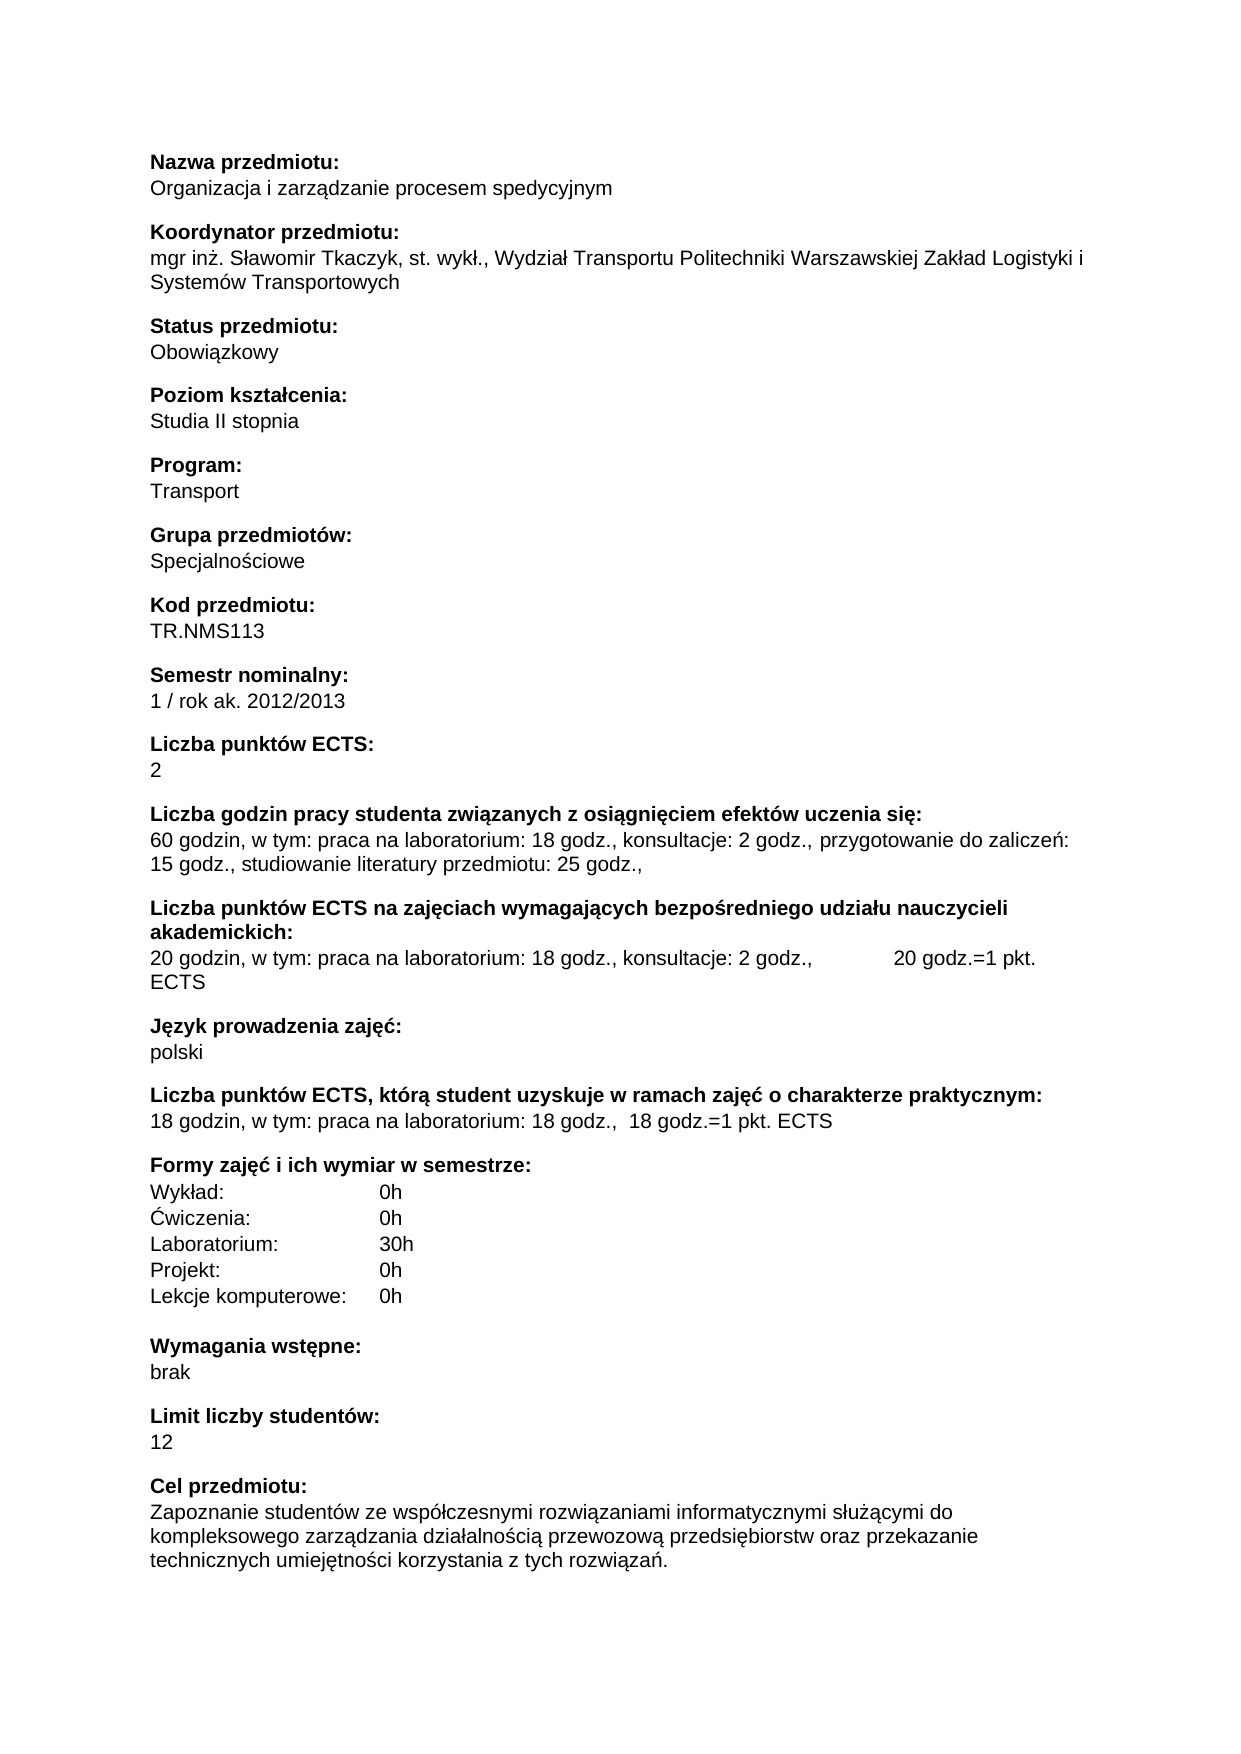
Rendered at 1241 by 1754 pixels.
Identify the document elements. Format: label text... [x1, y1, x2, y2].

table_cell Projekt: [140, 1258, 367, 1282]
text Studia II stopnia [150, 409, 1090, 433]
table_cell Lekcje komputerowe: [140, 1284, 367, 1308]
text 12 [150, 1430, 1090, 1454]
text Cel przedmiotu: [150, 1473, 1090, 1497]
text Liczba punktów ECTS, którą student uzyskuje w ramach zajęć o charakterze praktycznym: [150, 1083, 1090, 1107]
table_cell 0h [369, 1282, 597, 1308]
table_cell 0h [369, 1256, 597, 1282]
text Koordynator przedmiotu: [150, 220, 1090, 244]
table_cell Ćwiczenia: [140, 1206, 367, 1230]
text Kod przedmiotu: [150, 593, 1090, 617]
table_header 0h [369, 1180, 597, 1204]
text Obowiązkowy [150, 339, 1090, 363]
table_cell Laboratorium: [140, 1232, 367, 1256]
text Program: [150, 453, 1090, 477]
text Grupa przedmiotów: [150, 523, 1090, 547]
text Zapoznanie studentów ze współczesnymi rozwiązaniami informatycznymi służącymi do kompleksowego zarządzania działalnością przewozową przedsiębiorstw oraz przekazanie technicznych umiejętności korzystania z tych rozwiązań. [150, 1499, 1090, 1571]
text Język prowadzenia zajęć: [150, 1013, 1090, 1037]
text Formy zajęć i ich wymiar w semestrze: [150, 1153, 1090, 1177]
text polski [150, 1039, 1090, 1063]
text Status przedmiotu: [150, 313, 1090, 337]
text TR.NMS113 [150, 619, 1090, 643]
text 2 [150, 758, 1090, 782]
table_header Wykład: [140, 1180, 367, 1204]
table_cell 30h [369, 1230, 597, 1256]
text Liczba punktów ECTS: [150, 732, 1090, 756]
text Poziom kształcenia: [150, 383, 1090, 407]
text Liczba godzin pracy studenta związanych z osiągnięciem efektów uczenia się: [150, 802, 1090, 826]
text brak [150, 1360, 1090, 1384]
text Nazwa przedmiotu: [150, 150, 1090, 174]
text Transport [150, 479, 1090, 503]
text Limit liczby studentów: [150, 1404, 1090, 1428]
text 18 godzin, w tym: praca na laboratorium: 18 godz., 18 godz.=1 pkt. ECTS [150, 1109, 1090, 1133]
text Liczba punktów ECTS na zajęciach wymagających bezpośredniego udziału nauczycieli akademickich: [150, 896, 1090, 944]
text Organizacja i zarządzanie procesem spedycyjnym [150, 176, 1090, 200]
text 60 godzin, w tym: praca na laboratorium: 18 godz., konsultacje: 2 godz., przygotowanie do zaliczeń: 15 godz., studiowanie literatury przedmiotu: 25 godz., [150, 828, 1090, 876]
text Specjalnościowe [150, 549, 1090, 573]
table_cell 0h [369, 1204, 597, 1230]
text Semestr nominalny: [150, 662, 1090, 686]
text Wymagania wstępne: [150, 1334, 1090, 1358]
text 20 godzin, w tym: praca na laboratorium: 18 godz., konsultacje: 2 godz., 20 godz.=1 pkt. ECTS [150, 946, 1090, 994]
text mgr inż. Sławomir Tkaczyk, st. wykł., Wydział Transportu Politechniki Warszawskiej Zakład Logistyki i Systemów Transportowych [150, 246, 1090, 294]
text 1 / rok ak. 2012/2013 [150, 688, 1090, 712]
